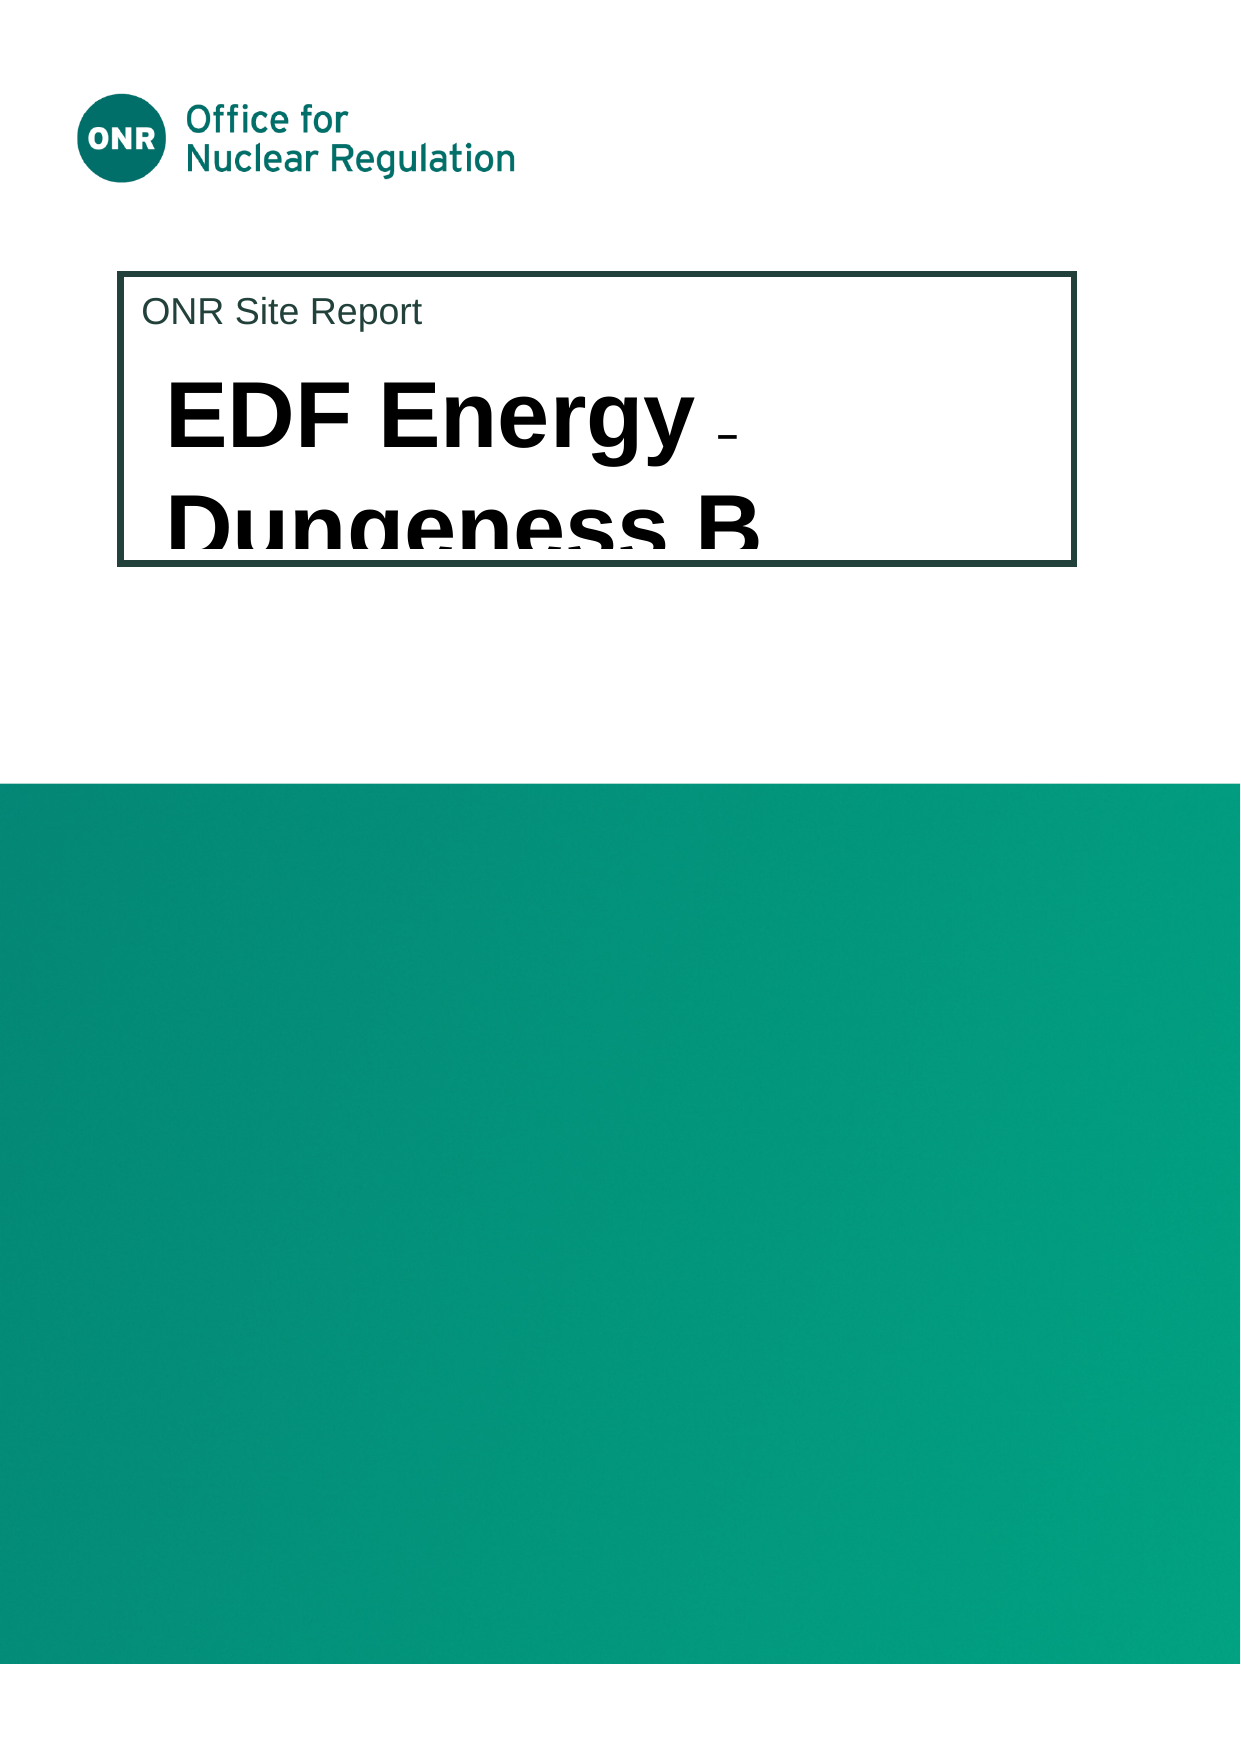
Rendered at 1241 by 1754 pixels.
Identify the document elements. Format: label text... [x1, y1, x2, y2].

table_cell ONR Site Report – [124, 277, 1071, 560]
picture [0, 90, 1241, 1664]
table_header [120, 150, 1074, 271]
